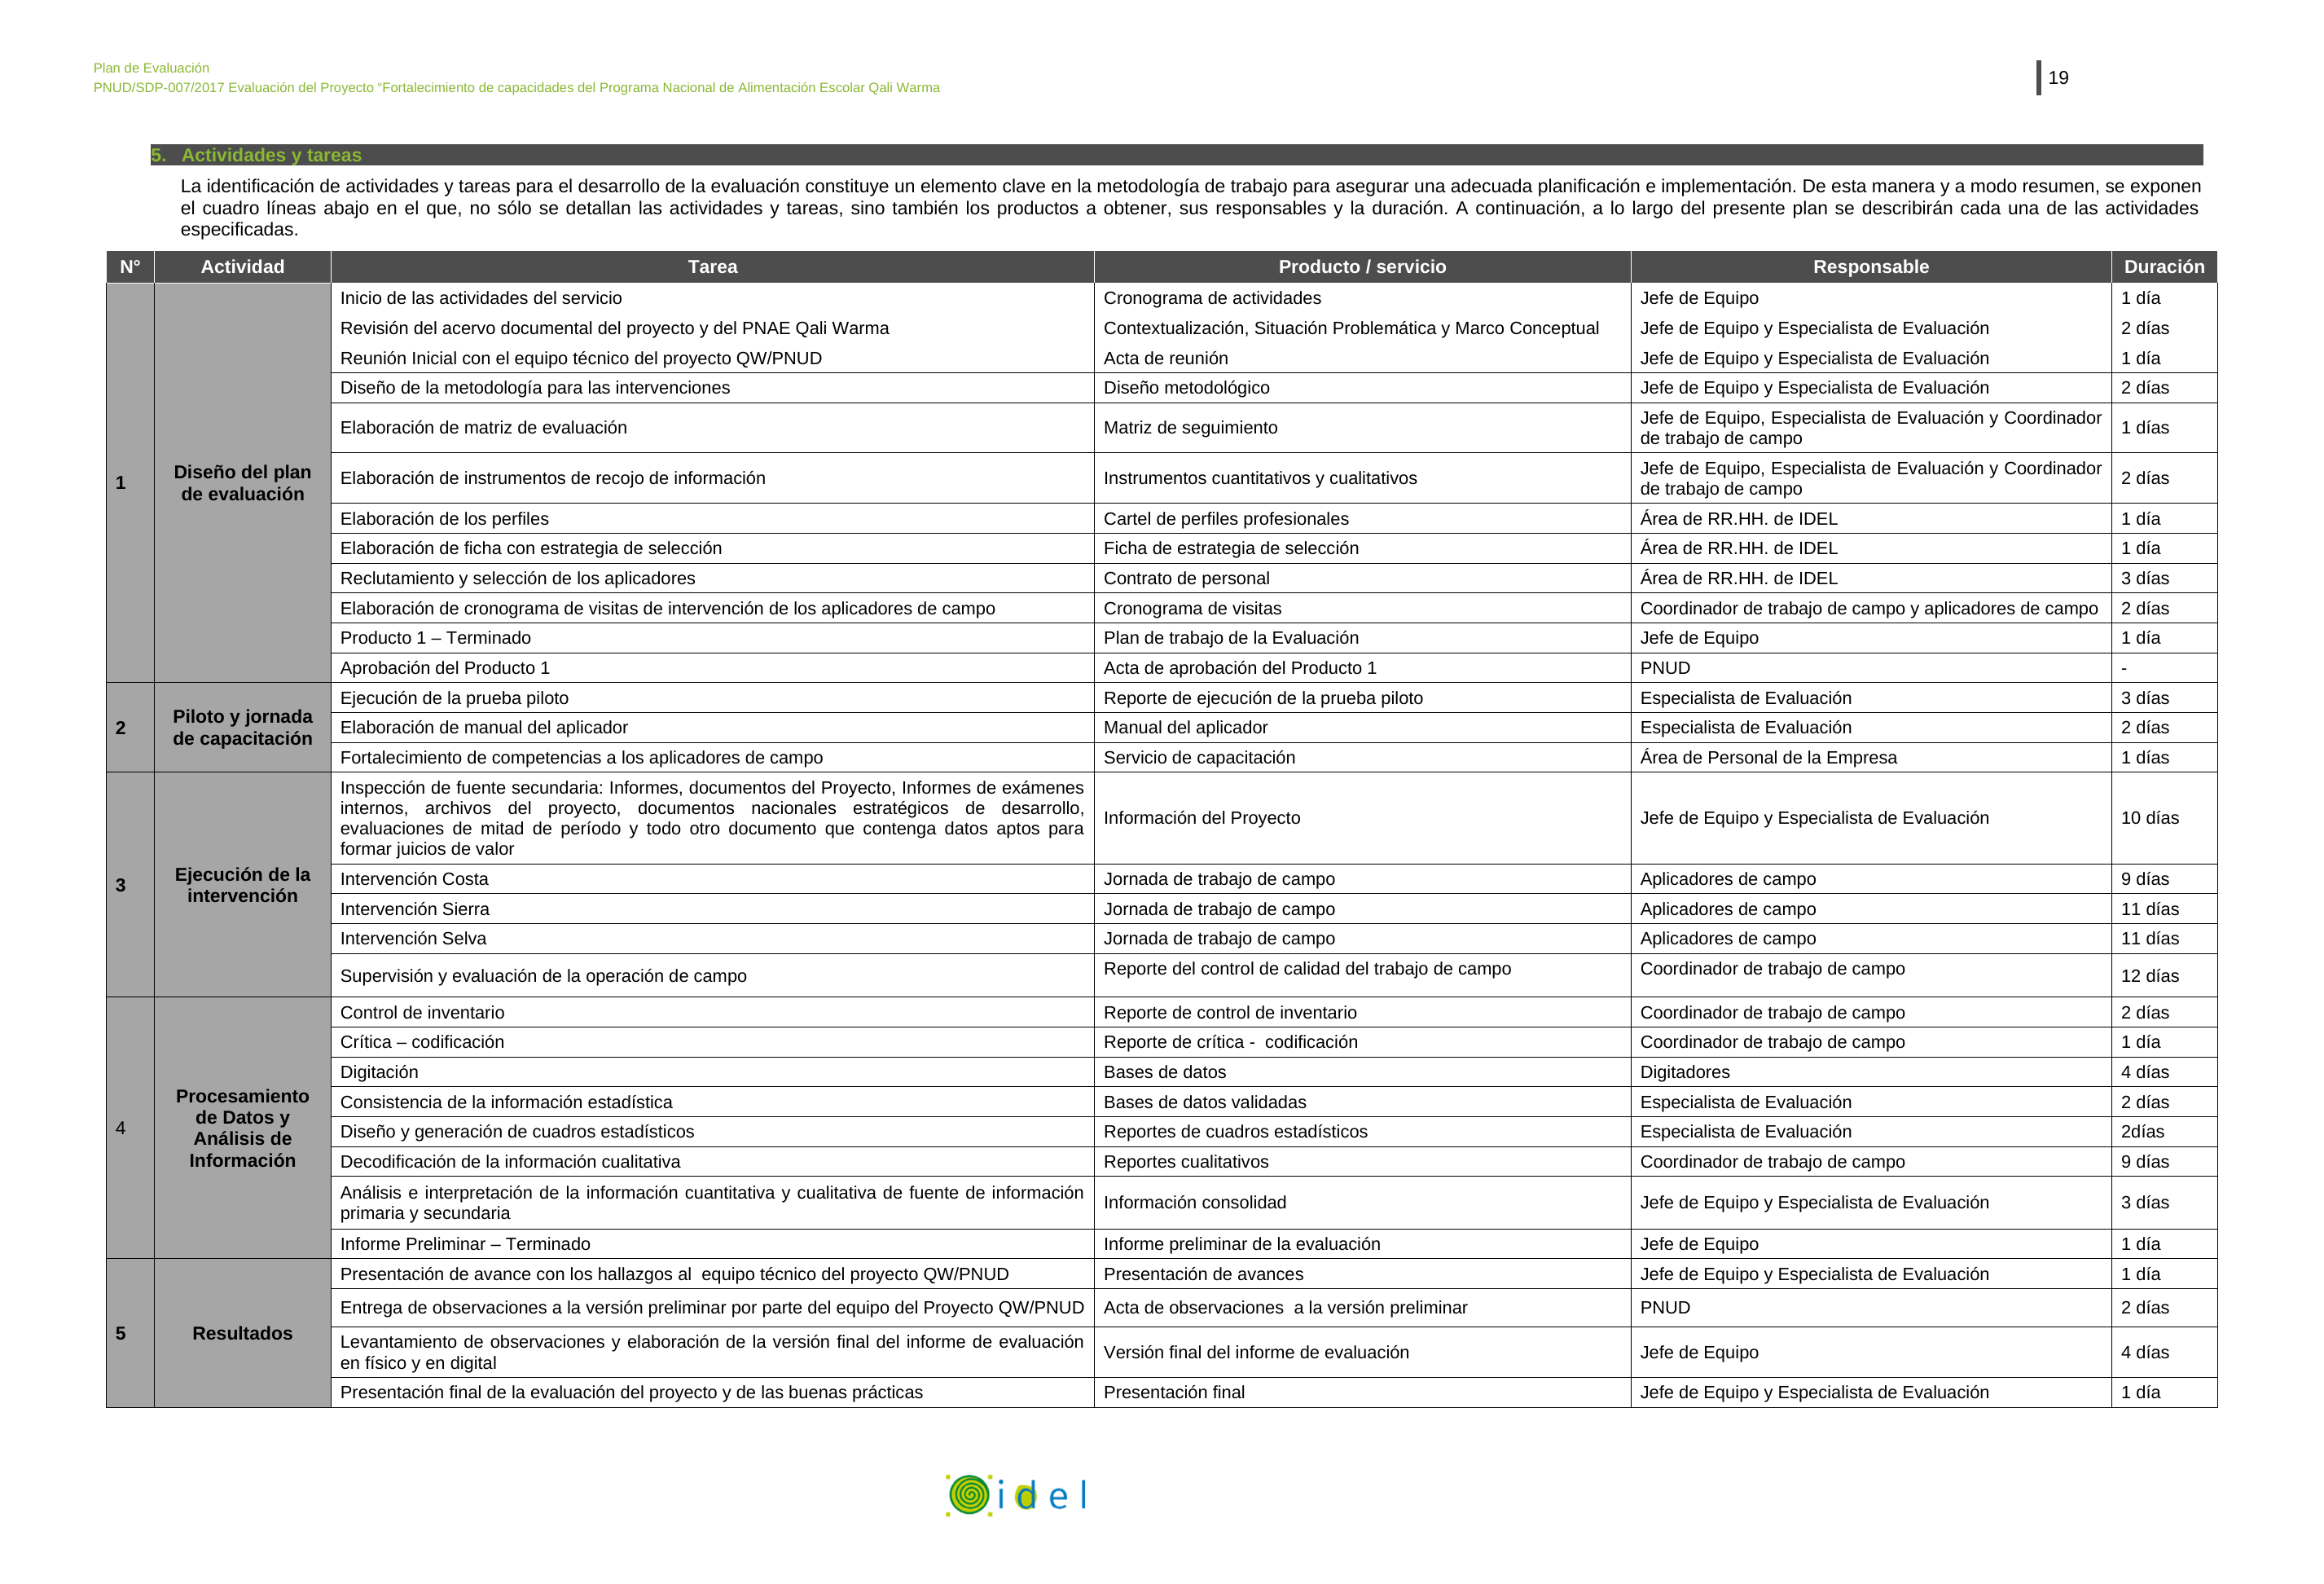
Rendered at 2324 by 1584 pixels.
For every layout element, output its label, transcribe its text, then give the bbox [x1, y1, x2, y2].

table_cell Digitación [332, 1058, 1094, 1086]
table_cell Contextualización, Situación Problemática y Marco Conceptual [1095, 314, 1631, 342]
table_cell PNUD [1632, 1289, 2111, 1327]
table_cell 1 [107, 284, 154, 682]
table_cell Entrega de observaciones a la versión preliminar por parte del equipo del Proyecto QW/PNUD [332, 1289, 1094, 1327]
table_cell Jefe de Equipo [1632, 1230, 2111, 1258]
table_cell 4 [107, 997, 154, 1258]
table_cell Ejecución de la intervención [155, 772, 331, 997]
table_cell Contrato de personal [1095, 564, 1631, 592]
table_cell Aplicadores de campo [1632, 894, 2111, 923]
table_cell Aplicadores de campo [1632, 865, 2111, 893]
table_cell Inspección de fuente secundaria: Informes, documentos del Proyecto, Informes de exámenes internos, archivos del proyecto, documentos nacionales estratégicos de desarrollo, evaluaciones de mitad de período y todo otro documento que contenga datos aptos para formar juicios de valor [332, 772, 1094, 863]
table_cell Reportes cualitativos [1095, 1147, 1631, 1176]
table_cell 2 días [2112, 997, 2217, 1027]
table_cell Reporte de ejecución de la prueba piloto [1095, 683, 1631, 712]
table_cell Jornada de trabajo de campo [1095, 865, 1631, 893]
text La identificación de actividades y tareas para el desarrollo de la evaluación constituye un elemento clave en la metodología de trabajo para asegurar una adecuada planificación e implementación. De esta manera y a modo resumen, se exponen el cuadro líneas abajo en el que, no sólo se detallan las actividades y tareas, sino también los productos a obtener, sus responsables y la duración. A continuación, a lo largo del presente plan se describirán cada una de las actividades especificadas. [181, 175, 2203, 240]
table_cell Coordinador de trabajo de campo [1632, 997, 2111, 1027]
table_cell Área de RR.HH. de IDEL [1632, 504, 2111, 533]
table_cell Especialista de Evaluación [1632, 1117, 2111, 1146]
table_cell 9 días [2112, 865, 2217, 893]
table_cell Ejecución de la prueba piloto [332, 683, 1094, 712]
table_cell 11 días [2112, 924, 2217, 953]
table_cell 2 días [2112, 1289, 2217, 1327]
table_cell Jefe de Equipo y Especialista de Evaluación [1632, 772, 2111, 863]
table_cell Elaboración de ficha con estrategia de selección [332, 534, 1094, 563]
table_cell Revisión del acervo documental del proyecto y del PNAE Qali Warma [332, 314, 1094, 342]
table_cell PNUD [1632, 653, 2111, 682]
table_cell 3 días [2112, 1177, 2217, 1229]
table_cell Coordinador de trabajo de campo [1632, 1027, 2111, 1057]
table_cell Jefe de Equipo [1632, 284, 2111, 312]
table_cell 2 días [2112, 314, 2217, 342]
table_cell 1 día [2112, 343, 2217, 372]
table_cell Producto 1 – Terminado [332, 623, 1094, 653]
table_cell 1 día [2112, 623, 2217, 653]
table_cell Diseño metodológico [1095, 373, 1631, 402]
table_cell Jefe de Equipo [1632, 1327, 2111, 1377]
table_cell Resultados [155, 1259, 331, 1407]
table_cell Jefe de Equipo, Especialista de Evaluación y Coordinador de trabajo de campo [1632, 453, 2111, 503]
table_cell Versión final del informe de evaluación [1095, 1327, 1631, 1377]
table_cell Supervisión y evaluación de la operación de campo [332, 954, 1094, 997]
table_cell 2 días [2112, 453, 2217, 503]
table_cell Cronograma de visitas [1095, 593, 1631, 623]
table_header Responsable [1632, 251, 2111, 283]
table_cell 2 días [2112, 593, 2217, 623]
table_cell Jornada de trabajo de campo [1095, 894, 1631, 923]
table_cell Ficha de estrategia de selección [1095, 534, 1631, 563]
table_cell Diseño del plan de evaluación [155, 284, 331, 682]
table_cell Reportes de cuadros estadísticos [1095, 1117, 1631, 1146]
table_cell Manual del aplicador [1095, 713, 1631, 742]
table_cell Servicio de capacitación [1095, 743, 1631, 772]
table_cell Control de inventario [332, 997, 1094, 1027]
table_cell 10 días [2112, 772, 2217, 863]
table_cell Reporte del control de calidad del trabajo de campo [1095, 954, 1631, 997]
table_cell 11 días [2112, 894, 2217, 923]
table_cell 3 días [2112, 683, 2217, 712]
table_cell - [2112, 653, 2217, 682]
table_cell Jefe de Equipo y Especialista de Evaluación [1632, 343, 2111, 372]
table_cell Consistencia de la información estadística [332, 1087, 1094, 1116]
table_cell Elaboración de instrumentos de recojo de información [332, 453, 1094, 503]
table_cell Jornada de trabajo de campo [1095, 924, 1631, 953]
table_cell 5 [107, 1259, 154, 1407]
table_cell Aprobación del Producto 1 [332, 653, 1094, 682]
table_cell 2días [2112, 1117, 2217, 1146]
table_cell Área de Personal de la Empresa [1632, 743, 2111, 772]
table_header Producto / servicio [1095, 251, 1631, 283]
table_cell Inicio de las actividades del servicio [332, 284, 1094, 312]
picture [942, 1471, 1085, 1519]
table_cell 1 día [2112, 504, 2217, 533]
table_cell 1 días [2112, 743, 2217, 772]
table_cell Acta de observaciones a la versión preliminar [1095, 1289, 1631, 1327]
table_cell 1 día [2112, 1378, 2217, 1407]
table_header N° [107, 251, 154, 283]
table_cell Informe preliminar de la evaluación [1095, 1230, 1631, 1258]
table_cell Instrumentos cuantitativos y cualitativos [1095, 453, 1631, 503]
table_cell Elaboración de cronograma de visitas de intervención de los aplicadores de campo [332, 593, 1094, 623]
table_cell Información del Proyecto [1095, 772, 1631, 863]
table_cell Acta de reunión [1095, 343, 1631, 372]
table_cell Presentación final de la evaluación del proyecto y de las buenas prácticas [332, 1378, 1094, 1407]
table_cell Presentación de avances [1095, 1259, 1631, 1288]
table_cell Digitadores [1632, 1058, 2111, 1086]
table_cell 2 [107, 683, 154, 772]
table_header Duración [2112, 251, 2217, 283]
table_cell Área de RR.HH. de IDEL [1632, 564, 2111, 592]
table_cell Coordinador de trabajo de campo [1632, 954, 2111, 997]
table_cell 1 día [2112, 1230, 2217, 1258]
table_cell Fortalecimiento de competencias a los aplicadores de campo [332, 743, 1094, 772]
table_cell Información consolidad [1095, 1177, 1631, 1229]
table_cell 2 días [2112, 373, 2217, 402]
table_cell Bases de datos validadas [1095, 1087, 1631, 1116]
table_cell Jefe de Equipo y Especialista de Evaluación [1632, 373, 2111, 402]
table_cell 3 días [2112, 564, 2217, 592]
table_cell Intervención Sierra [332, 894, 1094, 923]
table_cell Jefe de Equipo, Especialista de Evaluación y Coordinador de trabajo de campo [1632, 403, 2111, 452]
table_cell 9 días [2112, 1147, 2217, 1176]
table_cell 2 días [2112, 1087, 2217, 1116]
table_cell Piloto y jornada de capacitación [155, 683, 331, 772]
table_cell Diseño de la metodología para las intervenciones [332, 373, 1094, 402]
table_cell Reporte de crítica - codificación [1095, 1027, 1631, 1057]
table_cell Reclutamiento y selección de los aplicadores [332, 564, 1094, 592]
table_cell Informe Preliminar – Terminado [332, 1230, 1094, 1258]
table_cell Decodificación de la información cualitativa [332, 1147, 1094, 1176]
table_cell Jefe de Equipo [1632, 623, 2111, 653]
table_cell Área de RR.HH. de IDEL [1632, 534, 2111, 563]
table_cell 4 días [2112, 1327, 2217, 1377]
table_cell Intervención Selva [332, 924, 1094, 953]
table_cell Cronograma de actividades [1095, 284, 1631, 312]
table_cell Reporte de control de inventario [1095, 997, 1631, 1027]
table_header Tarea [332, 251, 1094, 283]
table_cell 4 días [2112, 1058, 2217, 1086]
table_cell Diseño y generación de cuadros estadísticos [332, 1117, 1094, 1146]
table_cell Reunión Inicial con el equipo técnico del proyecto QW/PNUD [332, 343, 1094, 372]
subtitle Actividades y tareas [151, 144, 2203, 165]
table_cell Aplicadores de campo [1632, 924, 2111, 953]
table_cell Levantamiento de observaciones y elaboración de la versión final del informe de evaluación en físico y en digital [332, 1327, 1094, 1377]
table_cell 1 día [2112, 1259, 2217, 1288]
table_cell Especialista de Evaluación [1632, 713, 2111, 742]
table_cell Jefe de Equipo y Especialista de Evaluación [1632, 1177, 2111, 1229]
table_cell Especialista de Evaluación [1632, 683, 2111, 712]
table_cell Matriz de seguimiento [1095, 403, 1631, 452]
table_cell Elaboración de manual del aplicador [332, 713, 1094, 742]
table_cell Especialista de Evaluación [1632, 1087, 2111, 1116]
table_cell Jefe de Equipo y Especialista de Evaluación [1632, 1378, 2111, 1407]
table_cell Procesamiento de Datos y Análisis de Información [155, 997, 331, 1258]
table_cell 2 días [2112, 713, 2217, 742]
table_cell Elaboración de matriz de evaluación [332, 403, 1094, 452]
table_cell Jefe de Equipo y Especialista de Evaluación [1632, 314, 2111, 342]
table_cell Elaboración de los perfiles [332, 504, 1094, 533]
table_cell 3 [107, 772, 154, 997]
table_cell Crítica – codificación [332, 1027, 1094, 1057]
table_cell Intervención Costa [332, 865, 1094, 893]
table_cell Análisis e interpretación de la información cuantitativa y cualitativa de fuente de información primaria y secundaria [332, 1177, 1094, 1229]
table_cell 1 día [2112, 284, 2217, 312]
table_header Actividad [155, 251, 331, 283]
table_cell Presentación de avance con los hallazgos al equipo técnico del proyecto QW/PNUD [332, 1259, 1094, 1288]
table_cell 12 días [2112, 954, 2217, 997]
table_cell 1 día [2112, 534, 2217, 563]
table_cell Coordinador de trabajo de campo [1632, 1147, 2111, 1176]
table_cell 1 días [2112, 403, 2217, 452]
table_cell Jefe de Equipo y Especialista de Evaluación [1632, 1259, 2111, 1288]
table_cell Acta de aprobación del Producto 1 [1095, 653, 1631, 682]
table_cell Cartel de perfiles profesionales [1095, 504, 1631, 533]
table_cell Presentación final [1095, 1378, 1631, 1407]
table_cell Coordinador de trabajo de campo y aplicadores de campo [1632, 593, 2111, 623]
table_cell Bases de datos [1095, 1058, 1631, 1086]
table_cell Plan de trabajo de la Evaluación [1095, 623, 1631, 653]
table_cell 1 día [2112, 1027, 2217, 1057]
